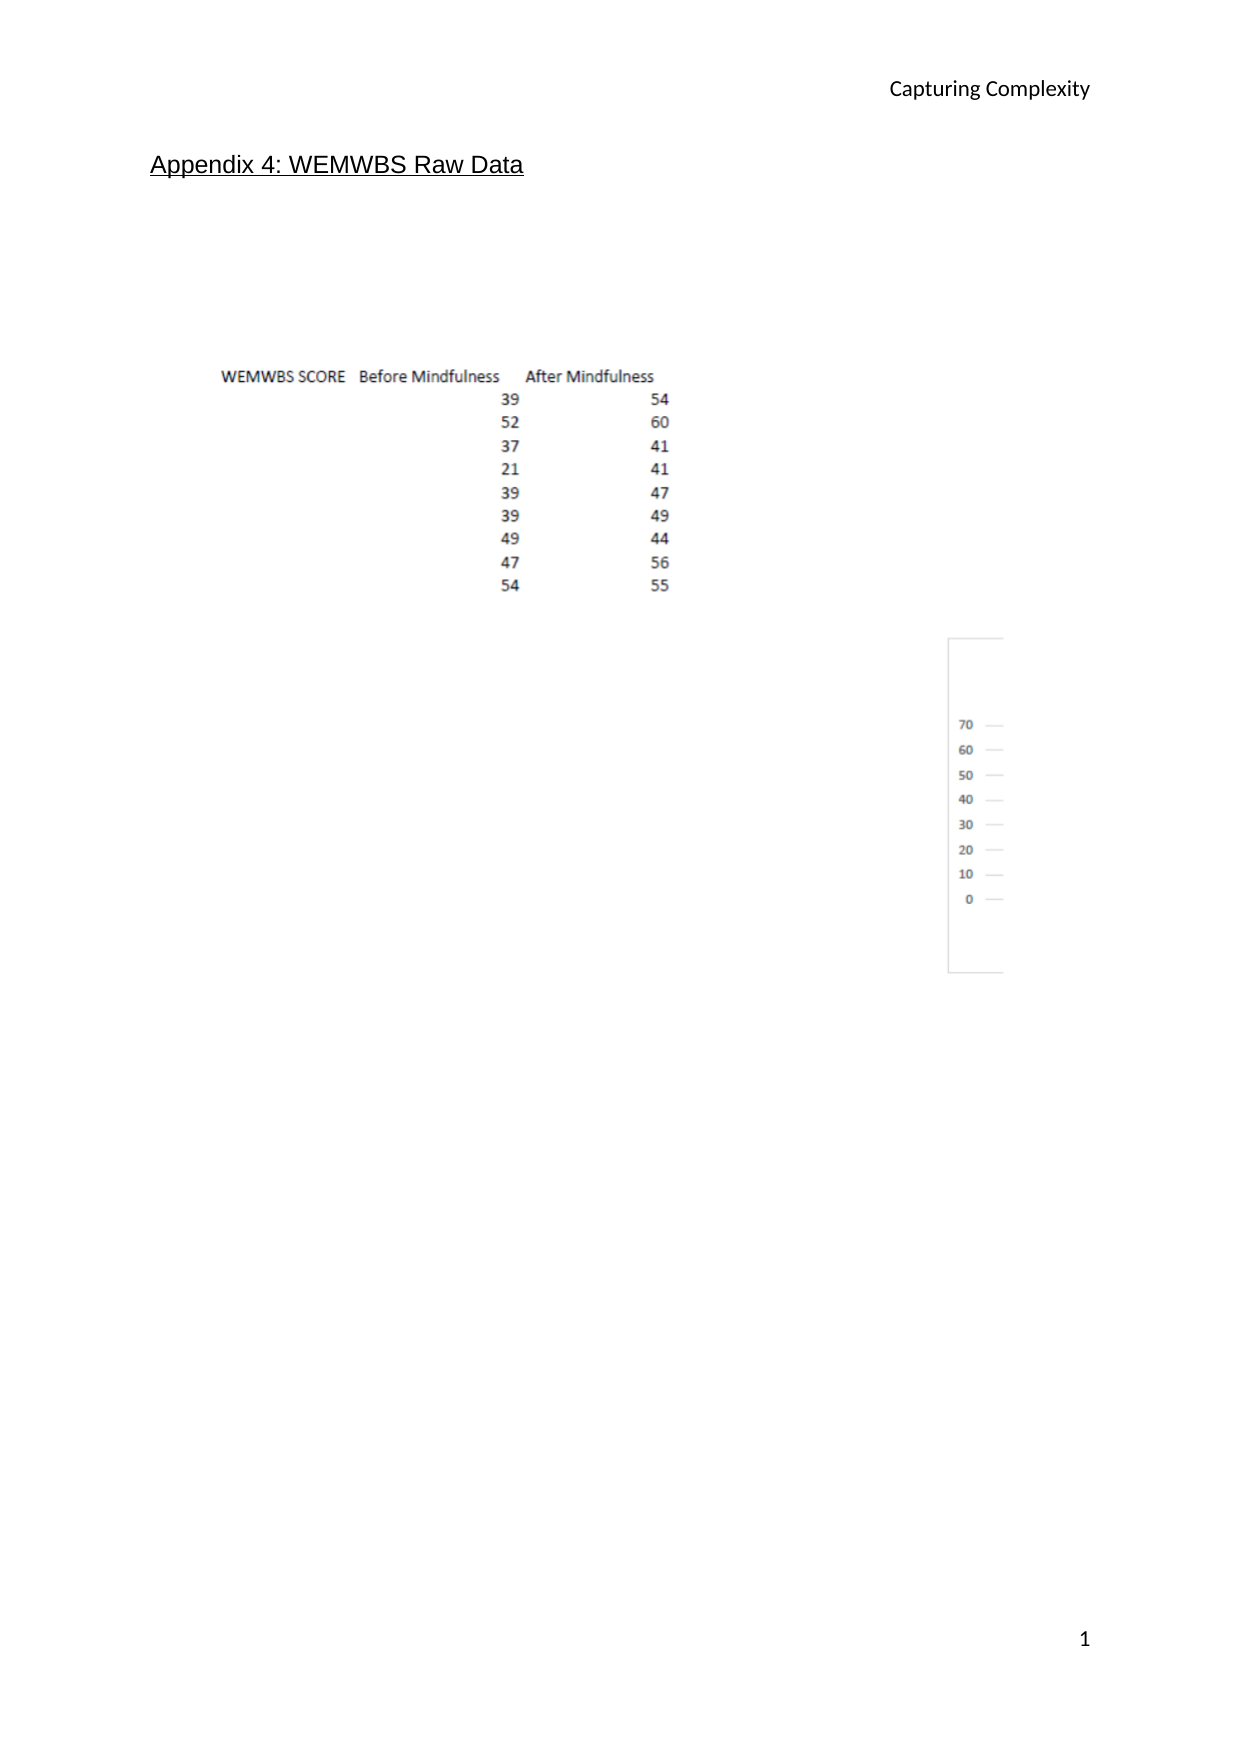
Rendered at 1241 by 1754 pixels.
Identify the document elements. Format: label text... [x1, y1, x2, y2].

picture [150, 293, 1090, 1018]
text Appendix 4: WEMWBS Raw Data [150, 150, 1090, 179]
